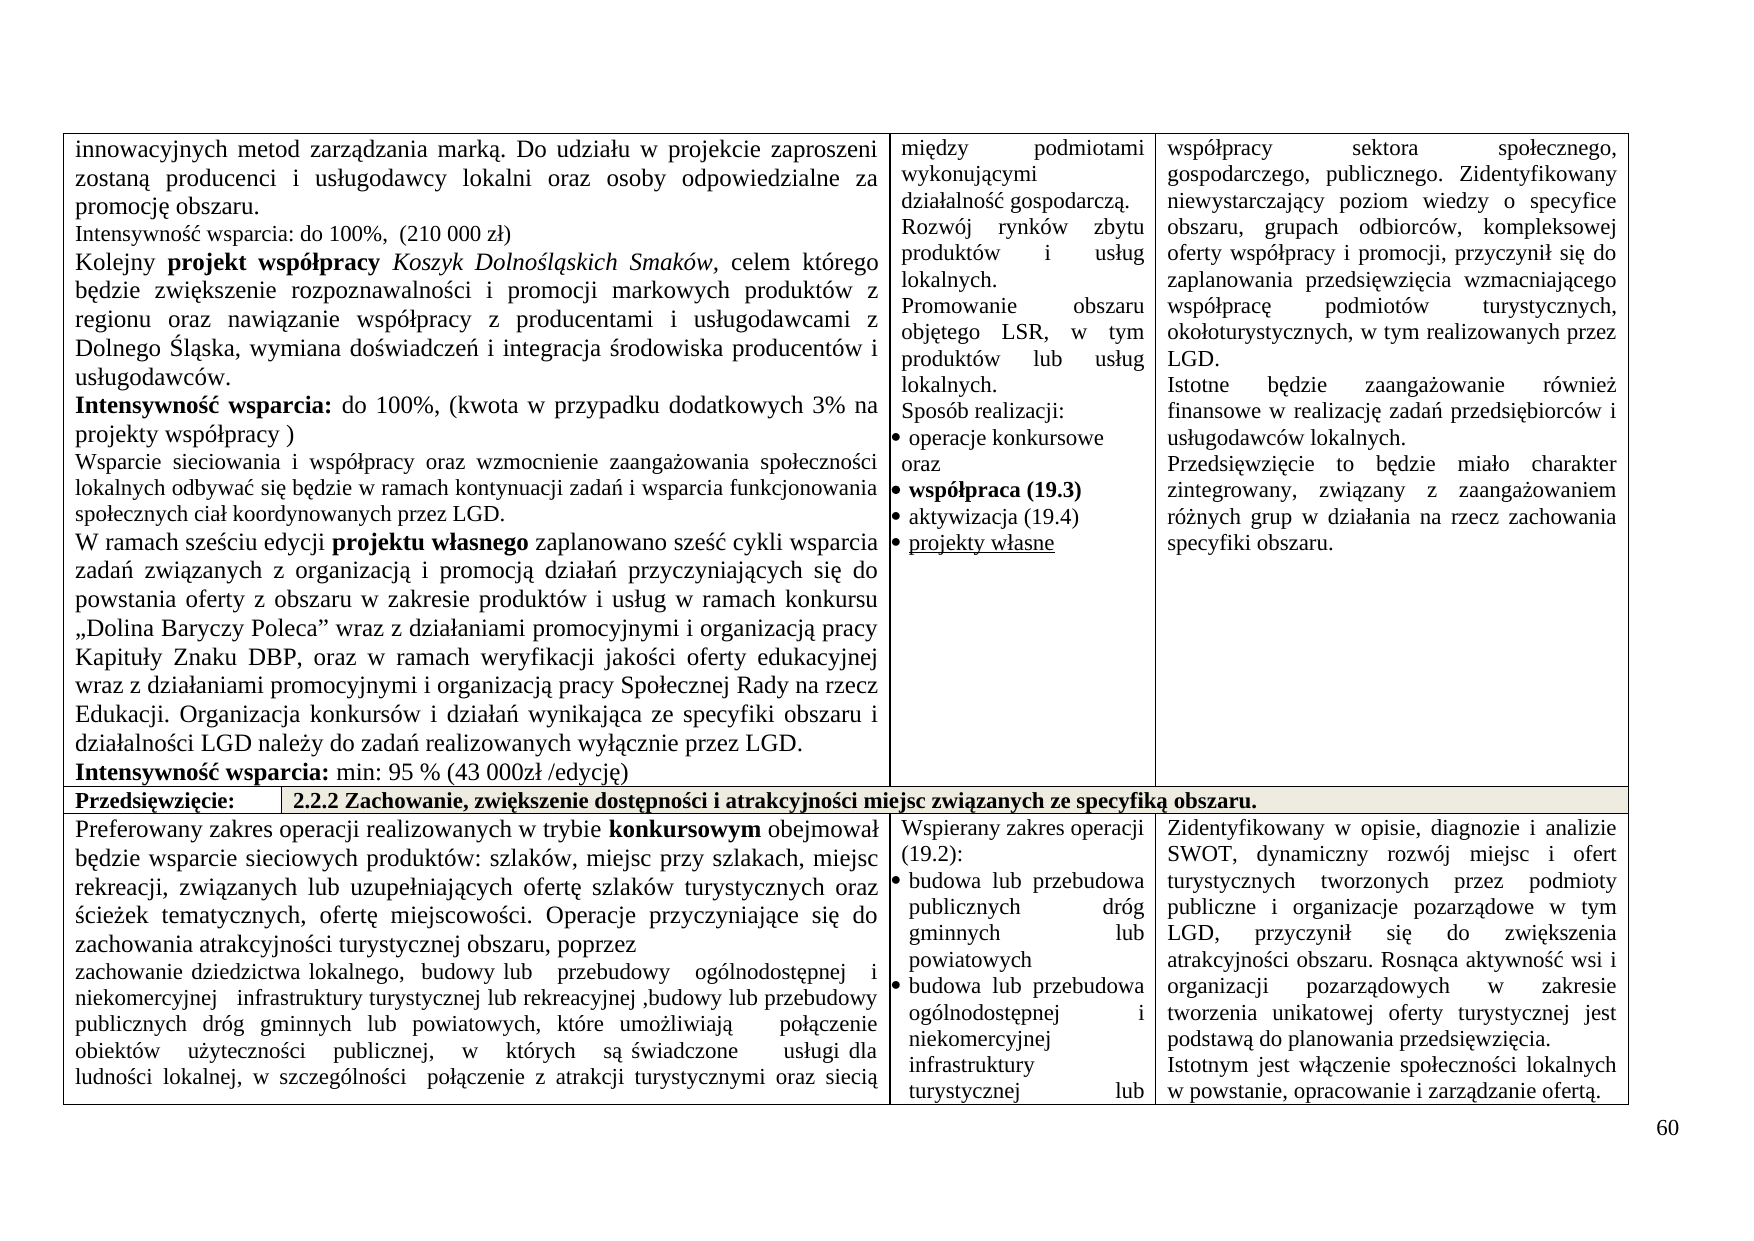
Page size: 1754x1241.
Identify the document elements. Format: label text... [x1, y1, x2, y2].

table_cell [64, 814, 889, 1104]
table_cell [64, 134, 889, 786]
table_cell Przedsięwzięcie: [64, 787, 281, 813]
table_cell 2.2.2 Zachowanie, zwiększenie dostępności i atrakcyjności miejsc związanych ze specyfiką obszaru. [282, 787, 1628, 813]
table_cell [891, 814, 1155, 1104]
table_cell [1156, 134, 1628, 786]
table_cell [891, 134, 1155, 786]
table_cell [1156, 814, 1628, 1104]
